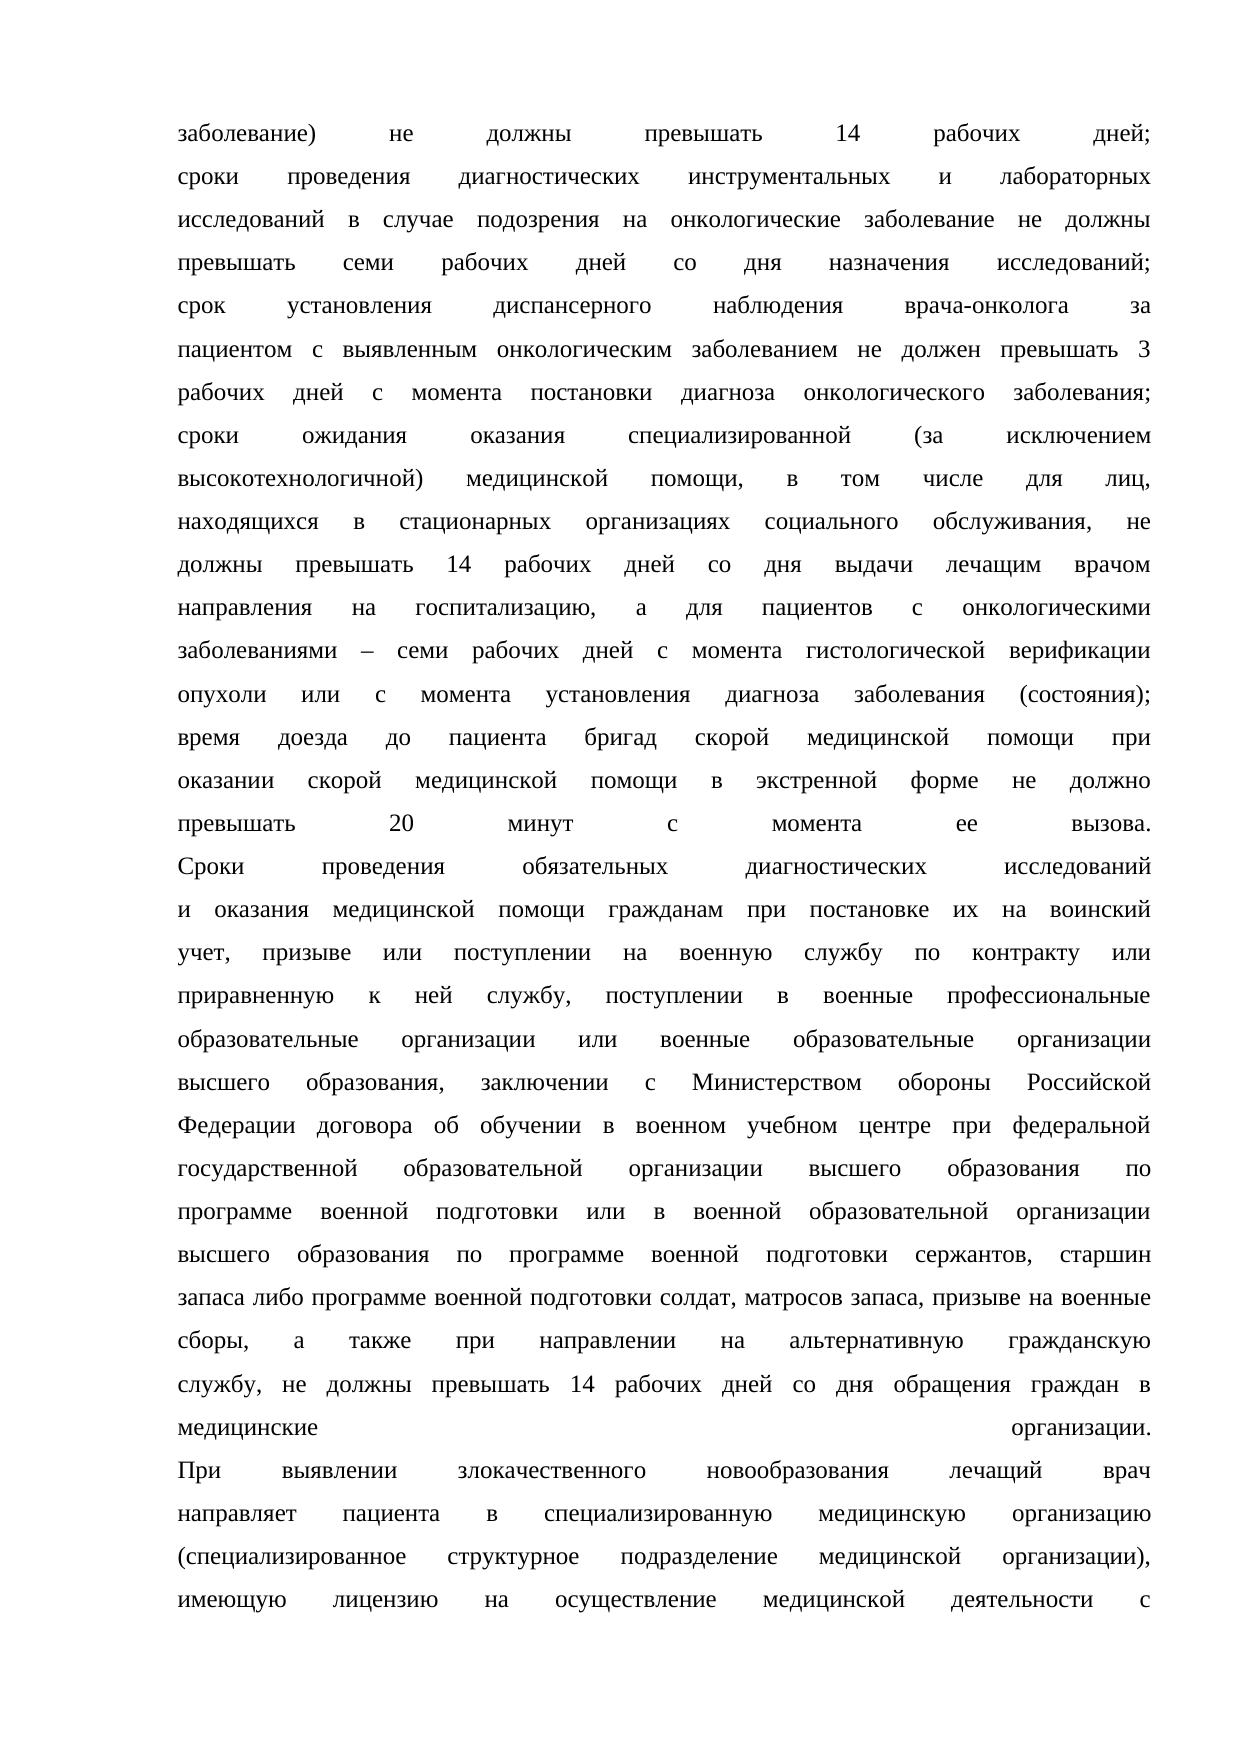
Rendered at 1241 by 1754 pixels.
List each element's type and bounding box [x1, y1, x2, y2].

text [177, 118, 1152, 1613]
